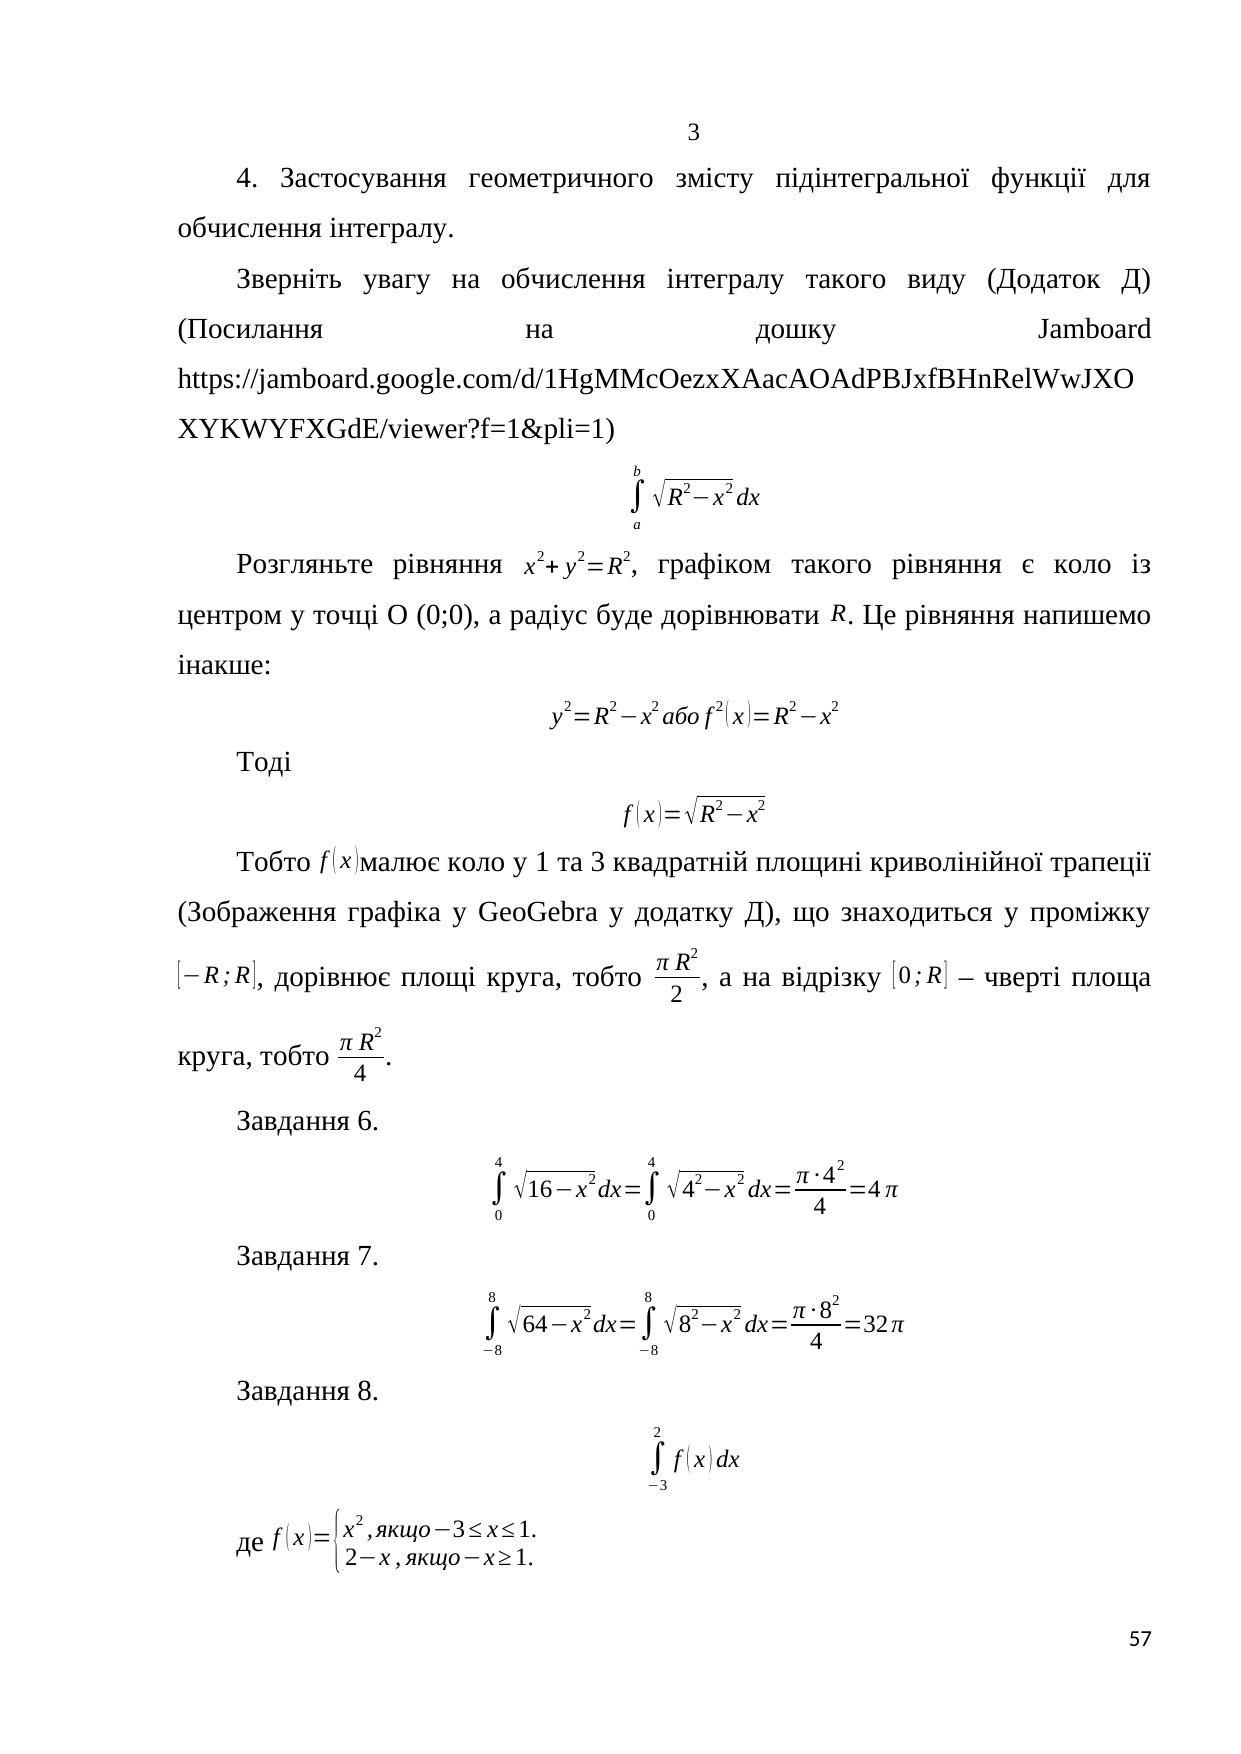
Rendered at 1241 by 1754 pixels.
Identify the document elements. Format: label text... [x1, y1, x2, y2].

text 4. Застосування геометричного змісту підінтегральної функції для обчислення інтегралу. [177, 160, 1152, 244]
text Тобто малює коло у 1 та 3 квадратній площині криволінійної трапеції (Зображення графіка у GeoGebra у додатку Д), що знаходиться у проміжку , дорівнює площі круга, тобто , а на відрізку – чверті площа круга, тобто . [177, 844, 1152, 1086]
text Завдання 8. [177, 1373, 1152, 1406]
text Розгляньте рівняння , графіком такого рівняння є коло із центром у точці О (0;0), а радіус буде дорівнювати . Це рівняння напишемо інакше: [177, 547, 1152, 681]
text Тоді [177, 744, 1152, 778]
text Завдання 7. [177, 1238, 1152, 1271]
text Зверніть увагу на обчислення інтегралу такого виду (Додаток Д) (Посилання на дошку Jamboard https://jamboard.google.com/d/1HgMMcOezxXAacAOAdPBJxfBHnRelWwJXOXYKWYFXGdE/viewer?f=1&pli=1) [177, 261, 1152, 445]
text Завдання 6. [177, 1103, 1152, 1136]
text де [177, 1508, 1152, 1574]
